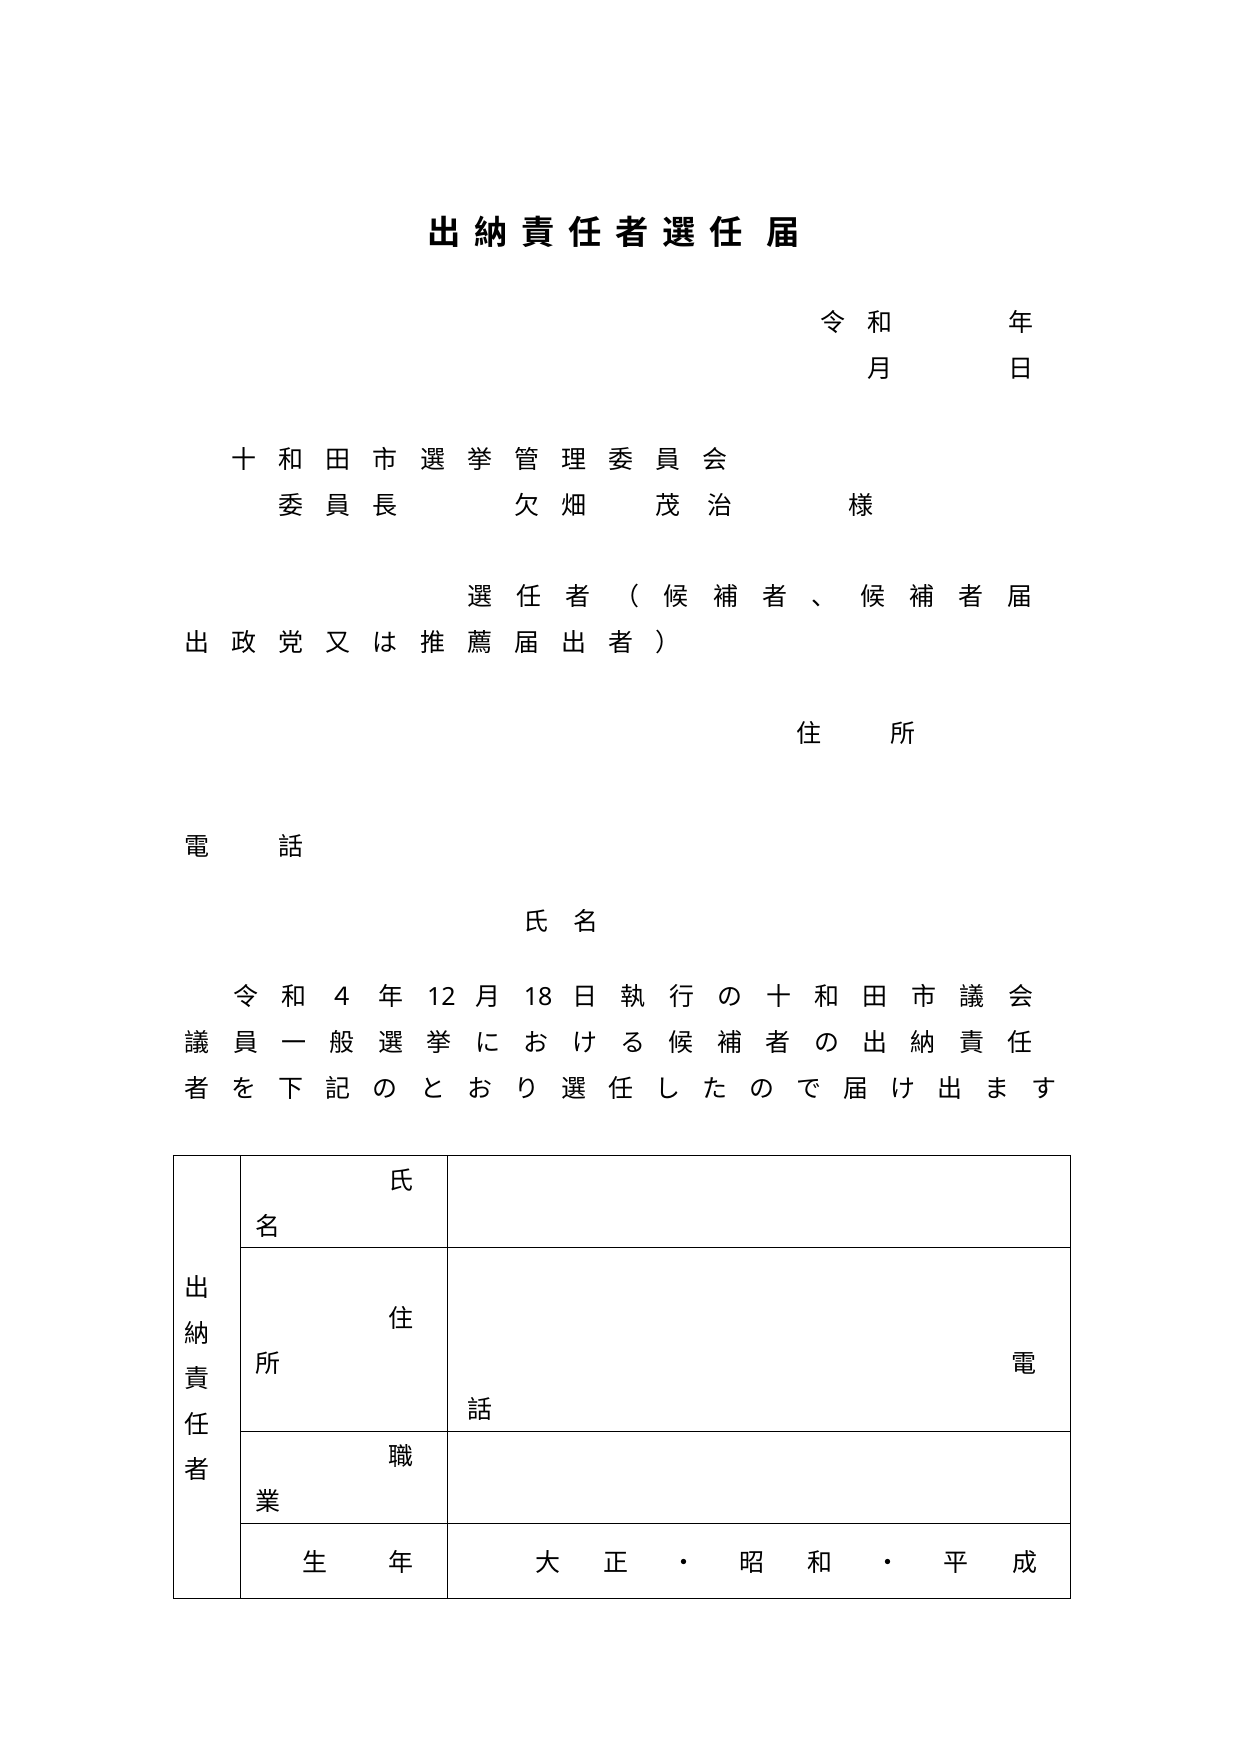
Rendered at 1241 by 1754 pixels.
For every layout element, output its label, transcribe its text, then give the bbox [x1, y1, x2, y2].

text 出納責任者選任届 [184, 184, 1056, 276]
text 委員長 欠畑 茂治 様 [184, 481, 1056, 526]
text 十和田市選挙管理委員会 [184, 435, 1056, 481]
text 令和 年 月 日 [184, 298, 1056, 389]
table_cell 大正・昭和・平成 年 月 日 [448, 1524, 1070, 1598]
table_cell 職 業 [241, 1432, 447, 1523]
table_cell 住 所 [241, 1248, 447, 1431]
table_cell 電 話 [448, 1248, 1070, 1431]
table_cell 生年月日 [241, 1524, 447, 1598]
table_cell [448, 1432, 1070, 1523]
text 令和４年12月18日執行の十和田市議会議員一般選挙における候補者の出納責任者を下記のとおり選任したので届け出ます。 [184, 972, 1056, 1109]
table_header 氏 名 [241, 1156, 447, 1247]
text 選任者（候補者、候補者届出政党又は推薦届出者） [184, 572, 1056, 663]
table_header [448, 1156, 1070, 1247]
text 住 所 [184, 709, 1056, 754]
text 電 話 [184, 777, 1056, 868]
text 氏 名 [184, 902, 1056, 938]
table_header 出納責任者 [174, 1156, 240, 1598]
